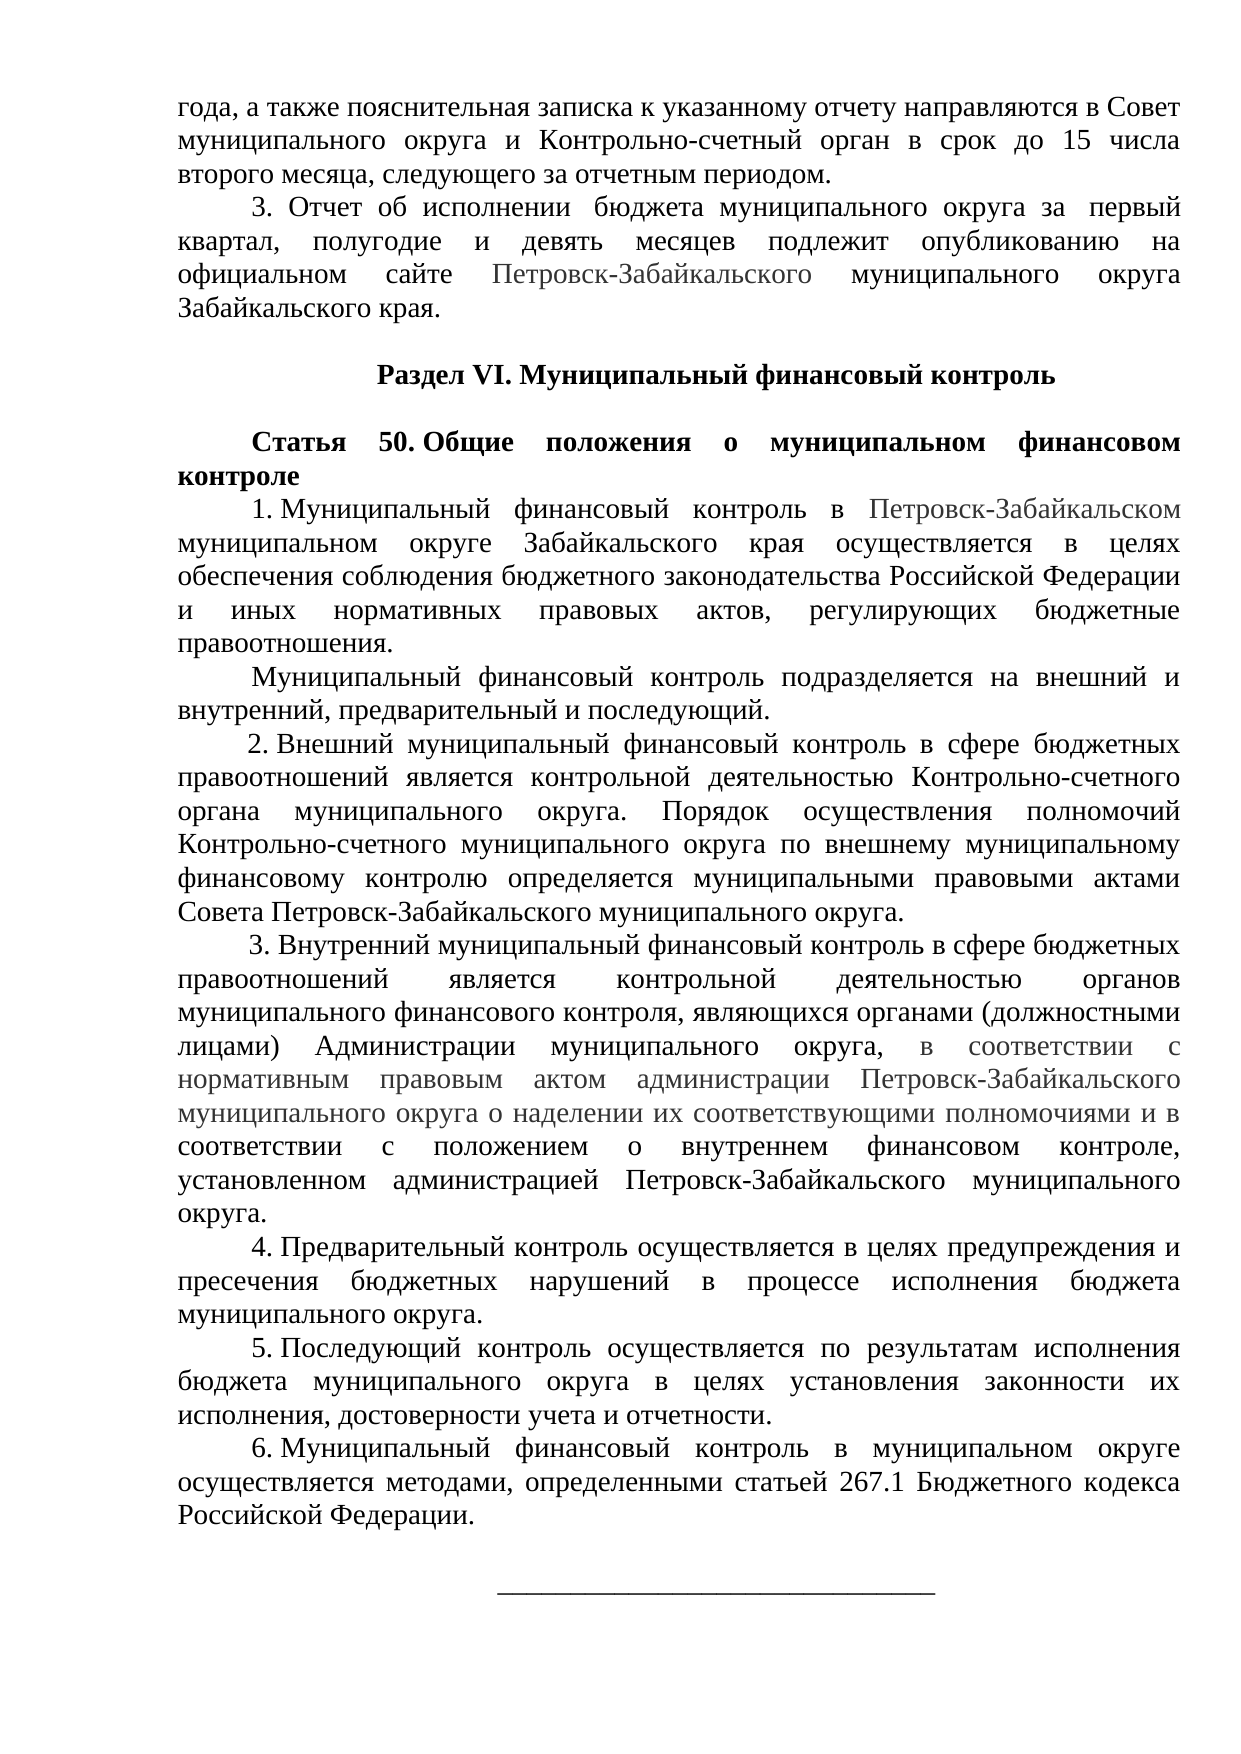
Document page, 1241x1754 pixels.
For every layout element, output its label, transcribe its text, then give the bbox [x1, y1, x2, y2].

text 3. Отчет об исполнении бюджета муниципального округа за первый квартал, полугодие и девять месяцев подлежит опубликованию на официальном сайте Петровск-Забайкальского муниципального округа Забайкальского края. [177, 189, 1181, 323]
text 1. Муниципальный финансовый контроль в Петровск-Забайкальском муниципальном округе Забайкальского края осуществляется в целях обеспечения соблюдения бюджетного законодательства Российской Федерации и иных нормативных правовых актов, регулирующих бюджетные правоотношения. [177, 491, 1181, 659]
text 2. Внешний муниципальный финансовый контроль в сфере бюджетных правоотношений является контрольной деятельностью Контрольно-счетного органа муниципального округа. Порядок осуществления полномочий Контрольно-счетного муниципального округа по внешнему муниципальному финансовому контролю определяется муниципальными правовыми актами Совета Петровск-Забайкальского муниципального округа. [177, 726, 1181, 927]
text 6. Муниципальный финансовый контроль в муниципальном округе осуществляется методами, определенными статьей 267.1 Бюджетного кодекса Российской Федерации. [177, 1430, 1181, 1531]
text 5. Последующий контроль осуществляется по результатам исполнения бюджета муниципального округа в целях установления законности их исполнения, достоверности учета и отчетности. [177, 1330, 1181, 1430]
text Статья 50. Общие положения о муниципальном финансовом контроле [177, 424, 1181, 491]
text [177, 89, 1181, 189]
text Муниципальный финансовый контроль подразделяется на внешний и внутренний, предварительный и последующий. [177, 659, 1181, 726]
text 4. Предварительный контроль осуществляется в целях предупреждения и пресечения бюджетных нарушений в процессе исполнения бюджета муниципального округа. [177, 1229, 1181, 1330]
text Раздел VI. Муниципальный финансовый контроль [177, 357, 1181, 391]
text 3. Внутренний муниципальный финансовый контроль в сфере бюджетных правоотношений является контрольной деятельностью органов муниципального финансового контроля, являющихся органами (должностными лицами) Администрации муниципального округа, в соответствии с нормативным правовым актом администрации Петровск-Забайкальского муниципального округа о наделении их соответствующими полномочиями и в соответствии с положением о внутреннем финансовом контроле, установленном администрацией Петровск-Забайкальского муниципального округа. [177, 927, 1181, 1229]
text ______________________________ [177, 1564, 1181, 1598]
